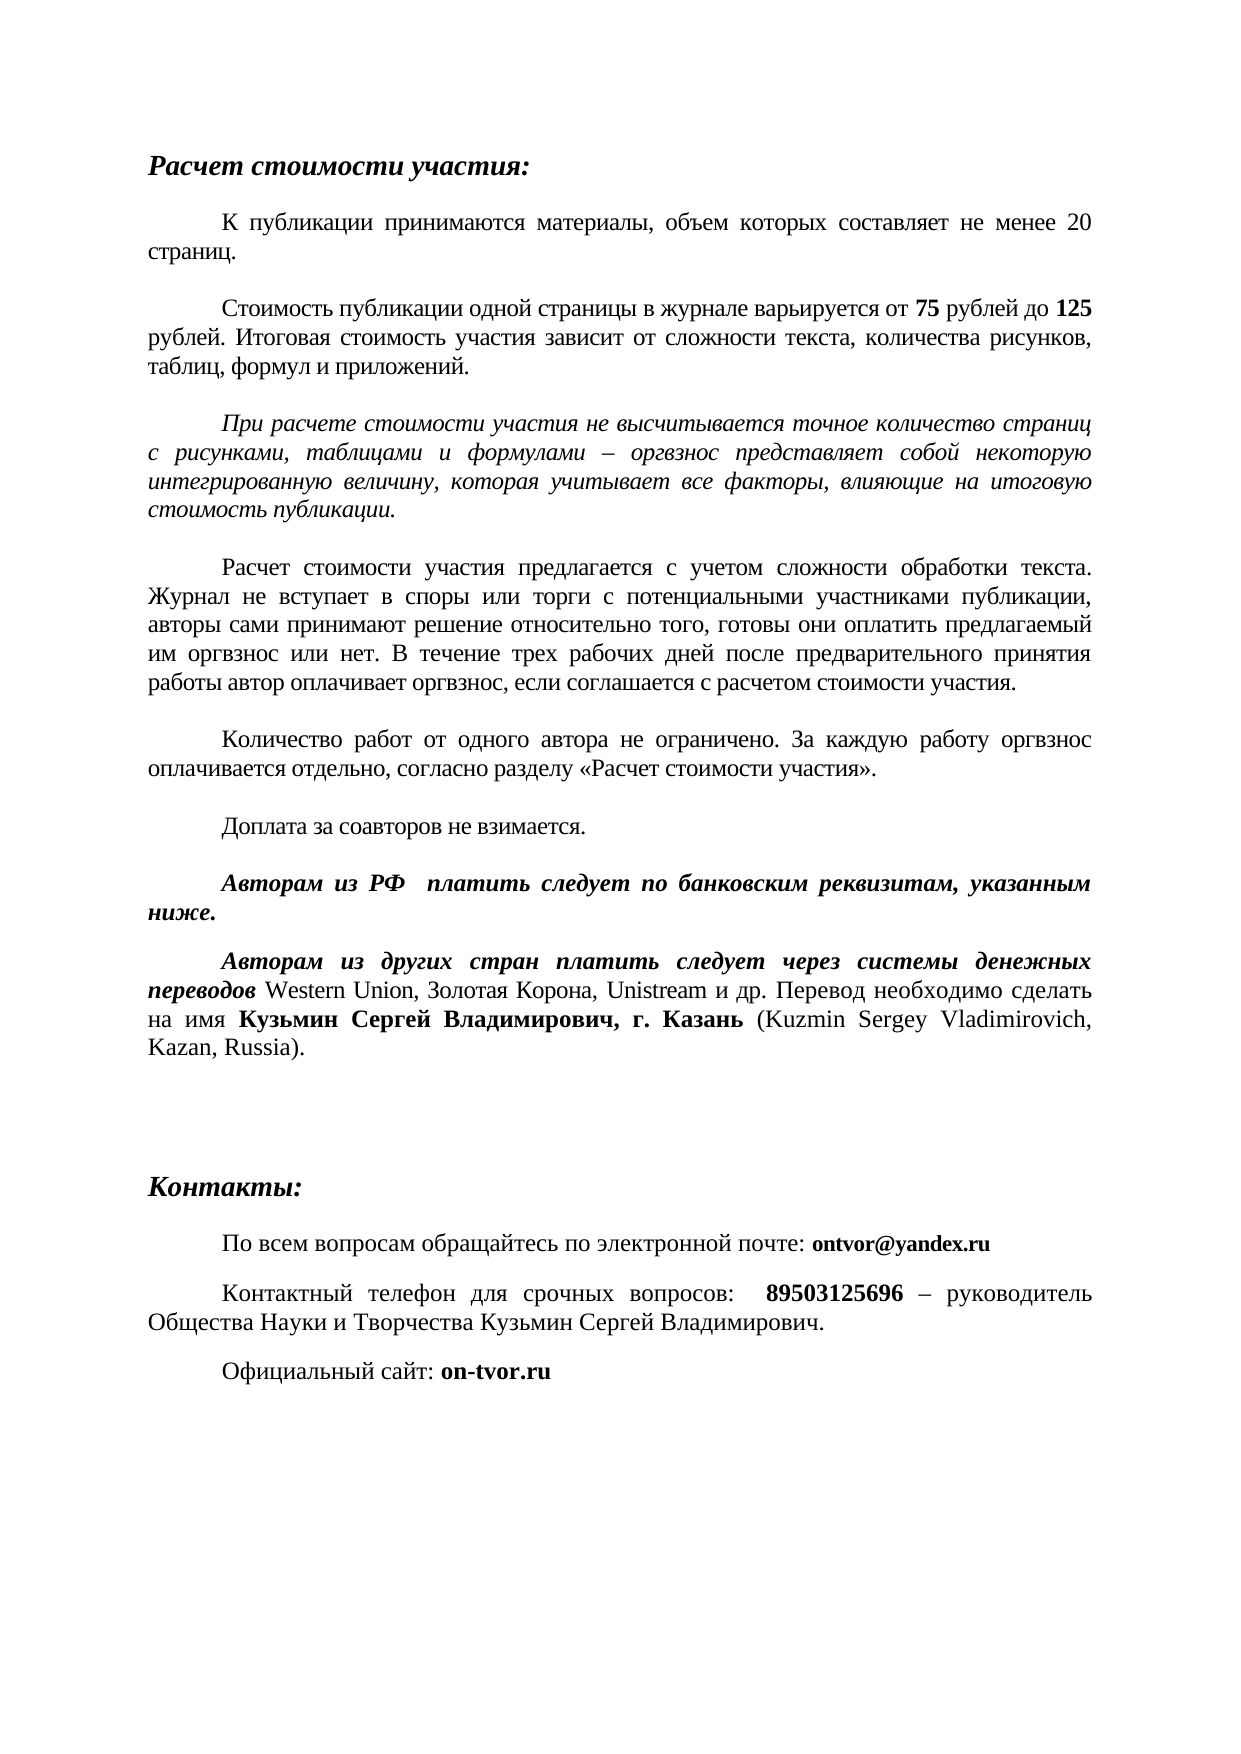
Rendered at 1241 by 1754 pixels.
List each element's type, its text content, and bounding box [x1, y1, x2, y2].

text Количество работ от одного автора не ограничено. За каждую работу оргвзнос оплачивается отдельно, согласно разделу «Расчет стоимости участия». [148, 724, 1092, 782]
text Авторам из других стран платить следует через системы денежных переводов Western Union, Золотая Корона, Unistream и др. Перевод необходимо сделать на имя Кузьмин Сергей Владимирович, г. Казань (Kuzmin Sergey Vladimirovich, Kazan, Russia). [148, 946, 1092, 1061]
text Авторам из РФ платить следует по банковским реквизитам, указанным ниже. [148, 868, 1092, 925]
text Контакты: [148, 1169, 1092, 1202]
text Расчет стоимости участия: [148, 148, 1092, 181]
text Доплата за соавторов не взимается. [148, 811, 1092, 839]
text При расчете стоимости участия не высчитывается точное количество страниц с рисунками, таблицами и формулами – оргвзнос представляет собой некоторую интегрированную величину, которая учитывает все факторы, влияющие на итоговую стоимость публикации. [148, 408, 1092, 523]
text Официальный сайт: on-tvor.ru [148, 1356, 1092, 1385]
text По всем вопросам обращайтесь по электронной почте: ontvor@yandex.ru [148, 1228, 1092, 1257]
text Контактный телефон для срочных вопросов: 89503125696 – руководитель Общества Науки и Творчества Кузьмин Сергей Владимирович. [148, 1278, 1092, 1335]
text Стоимость публикации одной страницы в журнале варьируется от 75 рублей до 125 рублей. Итоговая стоимость участия зависит от сложности текста, количества рисунков, таблиц, формул и приложений. [148, 293, 1092, 379]
text К публикации принимаются материалы, объем которых составляет не менее 20 страниц. [148, 207, 1092, 264]
text Расчет стоимости участия предлагается с учетом сложности обработки текста. Журнал не вступает в споры или торги с потенциальными участниками публикации, авторы сами принимают решение относительно того, готовы они оплатить предлагаемый им оргвзнос или нет. В течение трех рабочих дней после предварительного принятия работы автор оплачивает оргвзнос, если соглашается с расчетом стоимости участия. [148, 552, 1092, 696]
